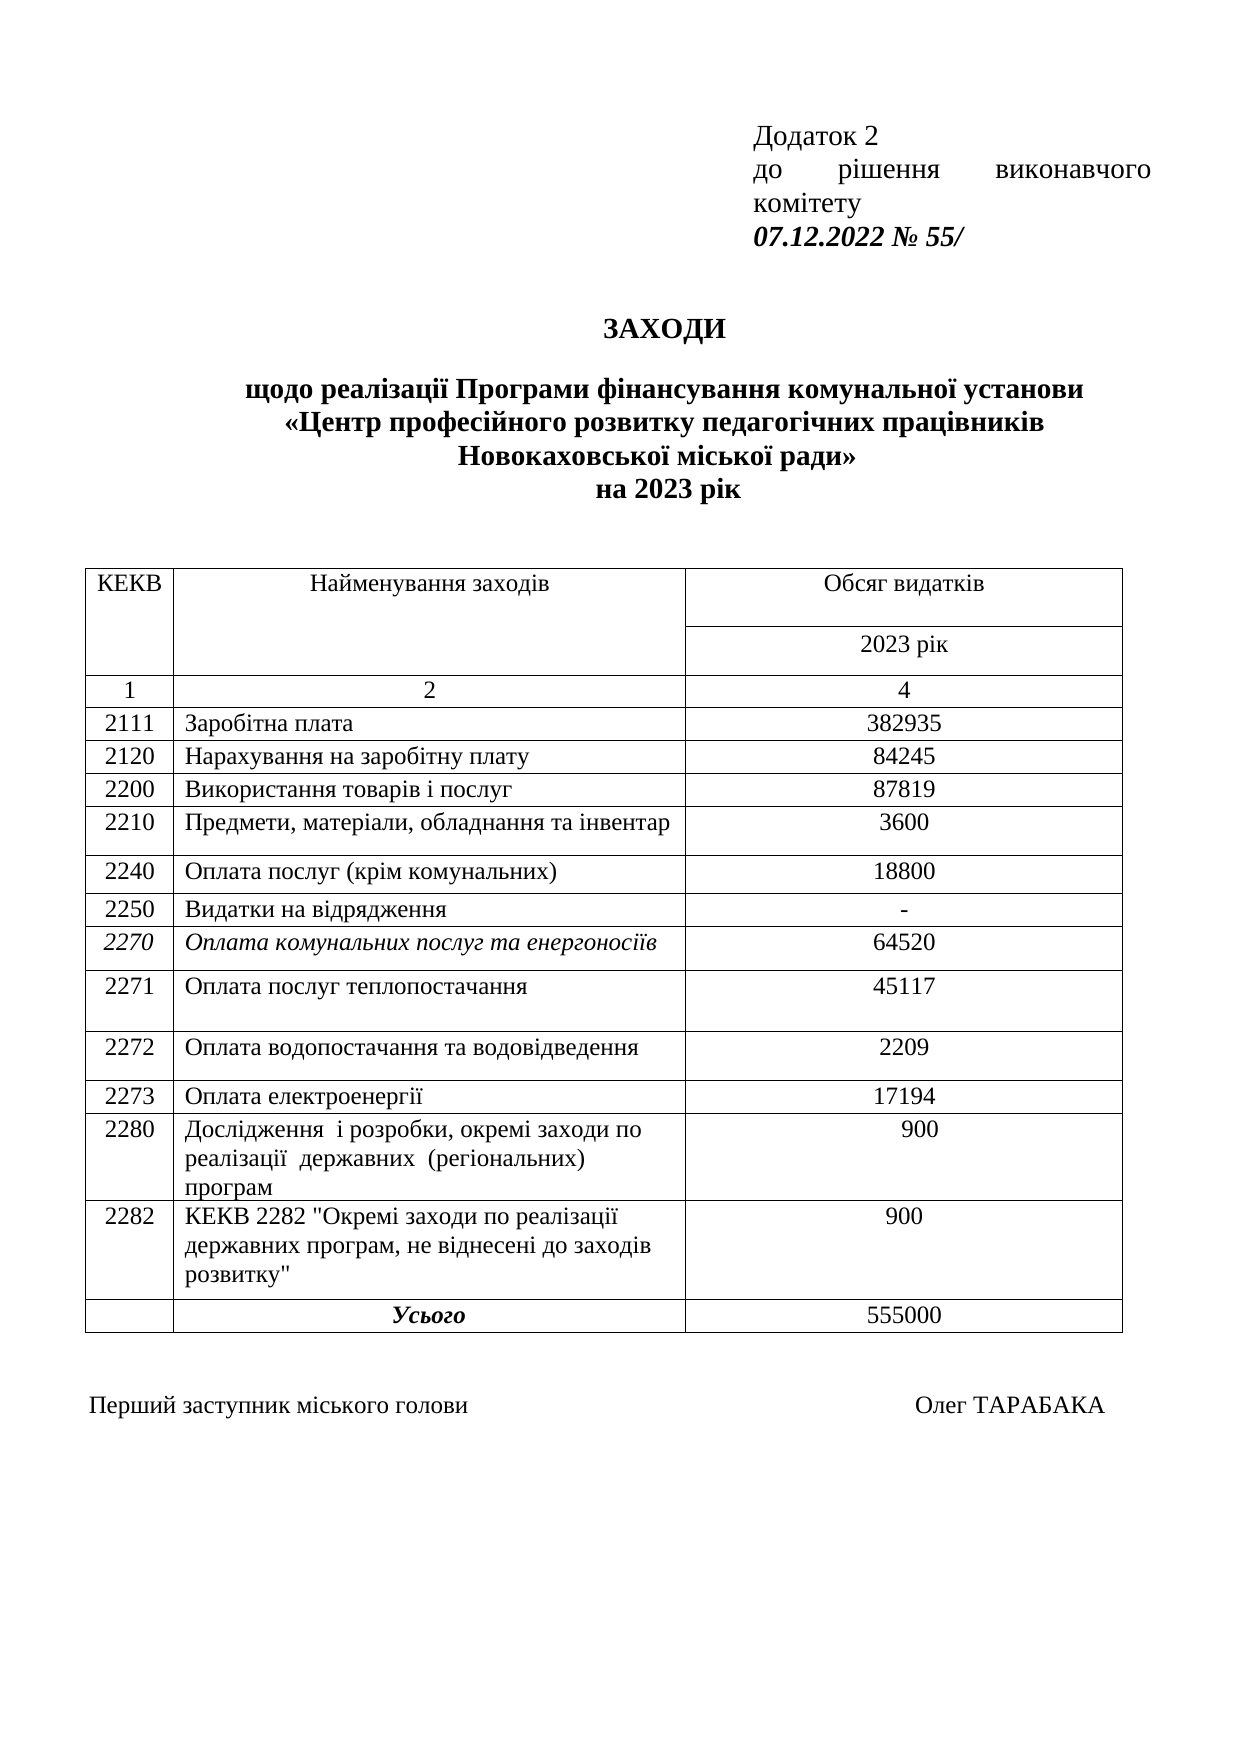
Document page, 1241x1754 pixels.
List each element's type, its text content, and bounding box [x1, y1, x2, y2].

table_cell Оплата водопостачання та водовідведення [174, 1032, 685, 1080]
table_cell 555000 [686, 1300, 1122, 1332]
table_header Обсяг видатків [686, 569, 1122, 626]
table_cell Використання товарів і послуг [174, 774, 685, 806]
table_cell - [686, 894, 1122, 926]
table_cell 2120 [86, 741, 173, 773]
text на 2023 рік [177, 472, 1152, 505]
table_cell [86, 1300, 173, 1332]
table_cell Оплата послуг теплопостачання [174, 971, 685, 1031]
table_cell 17194 [686, 1081, 1122, 1113]
table_cell Усього [174, 1300, 685, 1332]
table_cell Заробітна плата [174, 708, 685, 740]
table_cell 1 [86, 676, 173, 707]
table_cell 2280 [86, 1114, 173, 1200]
table_cell 2272 [86, 1032, 173, 1080]
table_cell 2111 [86, 708, 173, 740]
table_cell Нарахування на заробітну плату [174, 741, 685, 773]
table_cell Дослідження і розробки, окремі заходи по реалізації державних (регіональних) програм [174, 1114, 685, 1200]
table_cell 4 [686, 676, 1122, 707]
table_cell 2273 [86, 1081, 173, 1113]
table_cell Оплата електроенергії [174, 1081, 685, 1113]
table_cell 382935 [686, 708, 1122, 740]
table_cell 2200 [86, 774, 173, 806]
text ЗАХОДИ [177, 312, 1152, 345]
table_cell Предмети, матеріали, обладнання та інвентар [174, 807, 685, 855]
table_cell 18800 [686, 856, 1122, 893]
table_cell 2240 [86, 856, 173, 893]
table_cell Видатки на відрядження [174, 894, 685, 926]
table_cell 2270 [86, 927, 173, 970]
text 07.12.2022 № 55/ [753, 219, 1152, 252]
table_cell КЕКВ 2282 "Окремі заходи по реалізації державних програм, не віднесені до заходів розвитку" [174, 1201, 685, 1299]
table_cell 900 [686, 1114, 1122, 1200]
text до рішення виконавчого комітету [753, 152, 1152, 219]
table_cell 2 [174, 676, 685, 707]
table_cell 2271 [86, 971, 173, 1031]
table_header КЕКВ [86, 569, 173, 674]
table_cell 45117 [686, 971, 1122, 1031]
table_cell Оплата послуг (крім комунальних) [174, 856, 685, 893]
text «Центр професійного розвитку педагогічних працівників Новокаховської міської ради» [177, 404, 1152, 472]
table_cell 2282 [86, 1201, 173, 1299]
text Додаток 2 [753, 118, 1152, 152]
table_cell Оплата комунальних послуг та енергоносіїв [174, 927, 685, 970]
table_cell 3600 [686, 807, 1122, 855]
text Перший заступник міського голови Олег ТАРАБАКА [88, 1390, 1152, 1419]
table_cell 2209 [686, 1032, 1122, 1080]
table_header Найменування заходів [174, 569, 685, 674]
table_cell 2210 [86, 807, 173, 855]
table_cell 84245 [686, 741, 1122, 773]
text щодо реалізації Програми фінансування комунальної установи [177, 371, 1152, 404]
table_cell 2250 [86, 894, 173, 926]
table_cell 900 [686, 1201, 1122, 1299]
table_cell 64520 [686, 927, 1122, 970]
table_cell 87819 [686, 774, 1122, 806]
table_cell 2023 рік [686, 627, 1122, 674]
